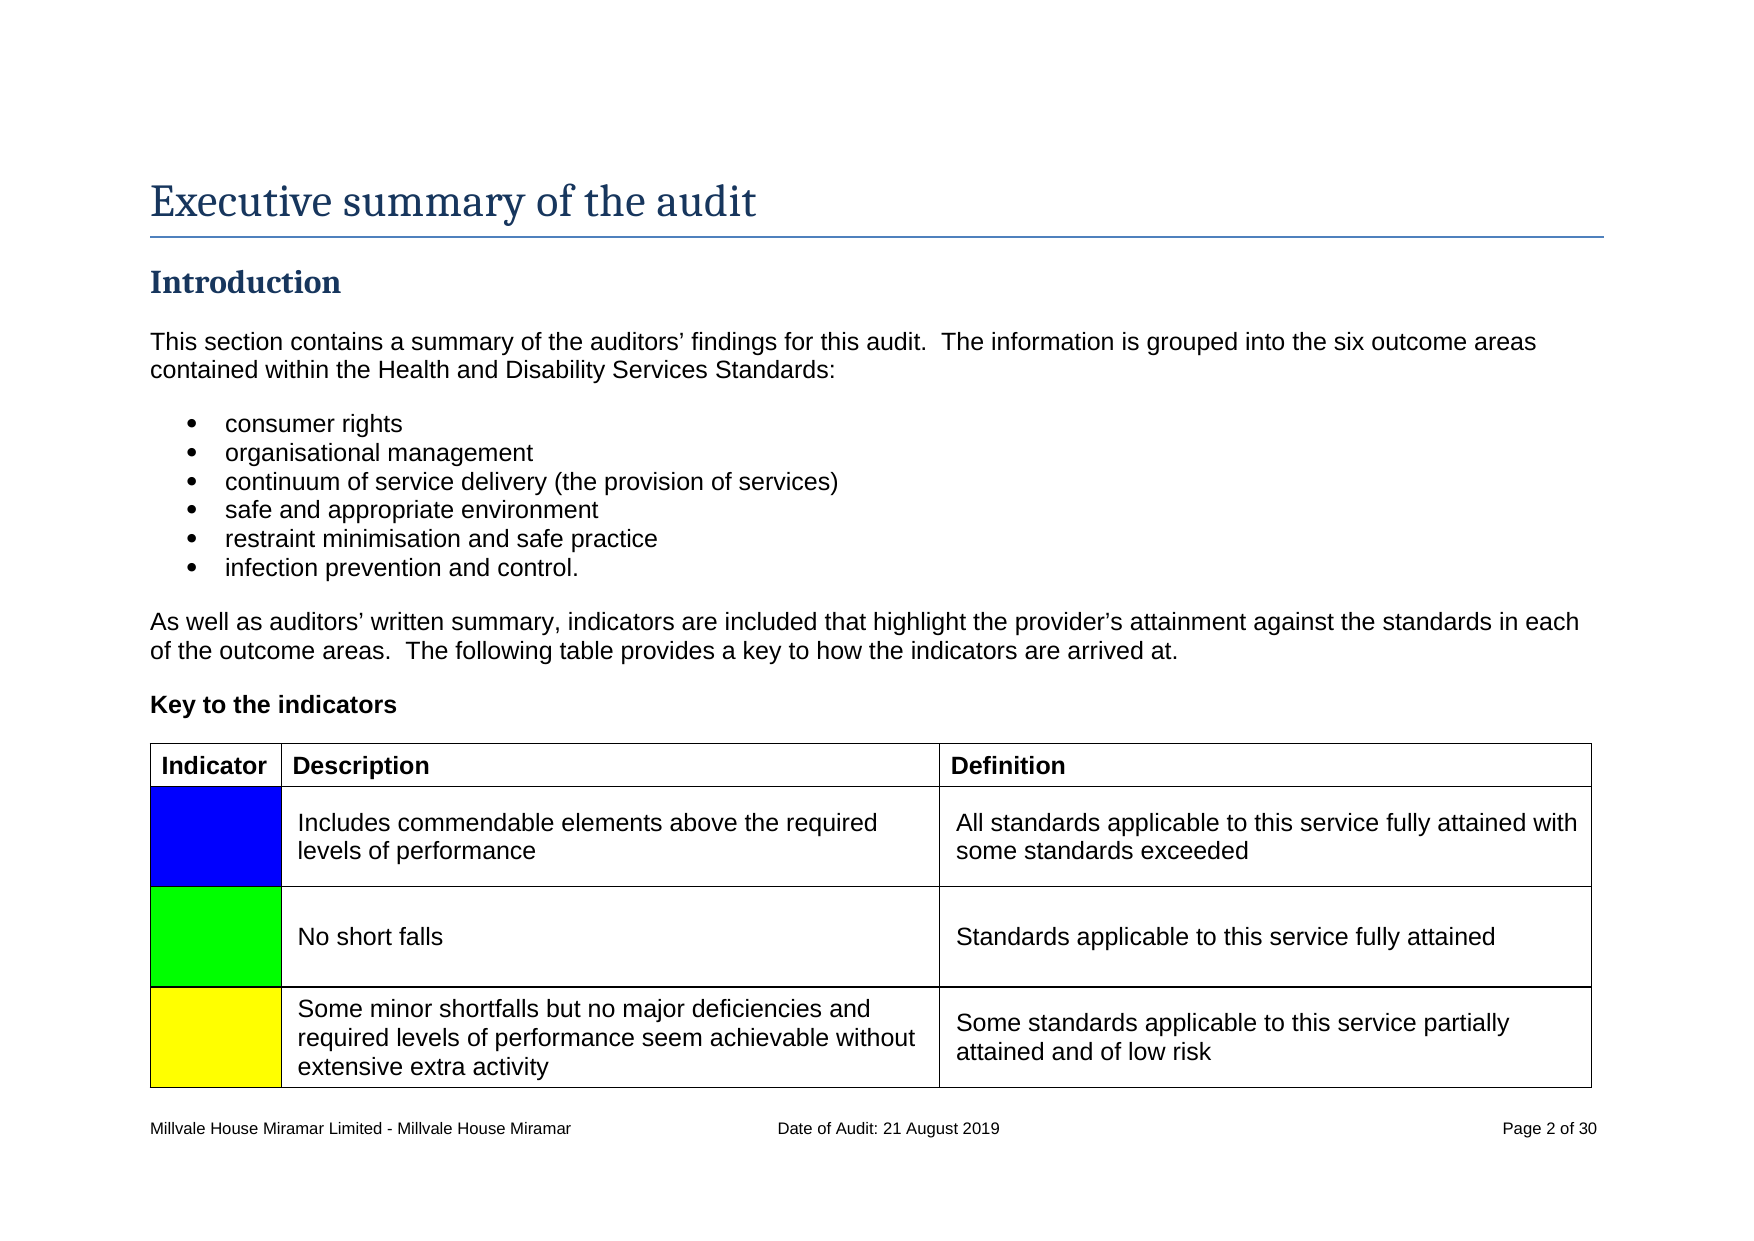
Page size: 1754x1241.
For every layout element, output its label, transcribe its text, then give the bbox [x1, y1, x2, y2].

text Key to the indicators [150, 689, 1604, 718]
list organisational management [187, 438, 1604, 467]
table_cell Some standards applicable to this service partially attained and of low risk [940, 988, 1591, 1087]
list consumer rights [187, 409, 1604, 438]
table_header Indicator [151, 744, 281, 786]
table_cell [151, 988, 281, 1087]
table_cell [151, 787, 281, 886]
list continuum of service delivery (the provision of services) [187, 467, 1604, 496]
table_cell Includes commendable elements above the required levels of performance [282, 787, 939, 886]
table_cell Some minor shortfalls but no major deficiencies and required levels of performance seem achievable without extensive extra activity [282, 988, 939, 1087]
table_header Definition [940, 744, 1591, 786]
subtitle Executive summary of the audit [150, 175, 1604, 236]
list infection prevention and control. [187, 553, 1604, 582]
table_cell Standards applicable to this service fully attained [940, 887, 1591, 986]
text As well as auditors’ written summary, indicators are included that highlight the provider’s attainment against the standards in each of the outcome areas. The following table provides a key to how the indicators are arrived at. [150, 607, 1604, 664]
subtitle Introduction [150, 263, 1604, 301]
text This section contains a summary of the auditors’ findings for this audit. The information is grouped into the six outcome areas contained within the Health and Disability Services Standards: [150, 326, 1604, 384]
table_header Description [282, 744, 939, 786]
list safe and appropriate environment [187, 496, 1604, 524]
table_cell No short falls [282, 887, 939, 986]
table_cell All standards applicable to this service fully attained with some standards exceeded [940, 787, 1591, 886]
table_cell [151, 887, 281, 986]
list restraint minimisation and safe practice [187, 524, 1604, 553]
